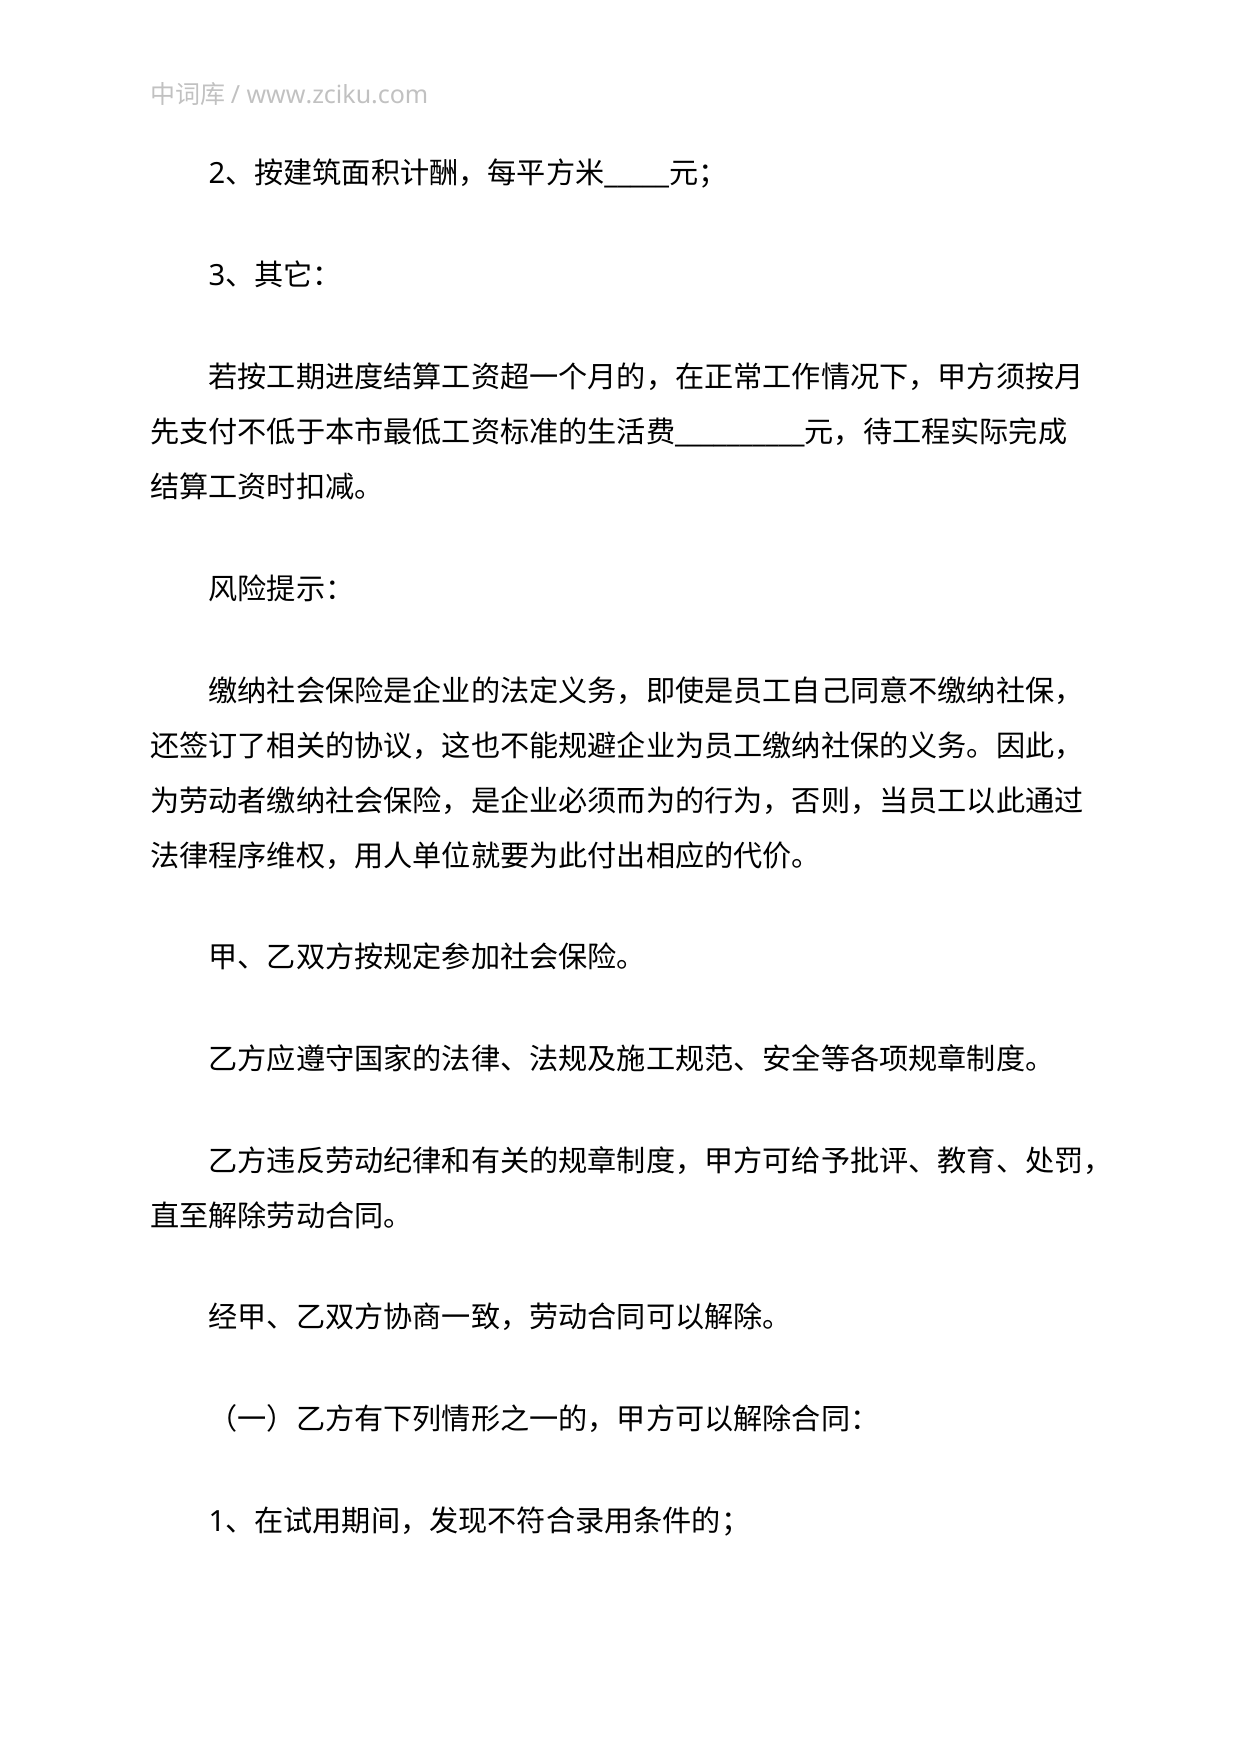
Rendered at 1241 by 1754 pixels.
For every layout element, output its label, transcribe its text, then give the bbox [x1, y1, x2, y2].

text 缴纳社会保险是企业的法定义务，即使是员工自己同意不缴纳社保，还签订了相关的协议，这也不能规避企业为员工缴纳社保的义务。因此，为劳动者缴纳社会保险，是企业必须而为的行为，否则，当员工以此通过法律程序维权，用人单位就要为此付出相应的代价。 [150, 667, 1090, 874]
text 甲、乙双方按规定参加社会保险。 [150, 934, 1090, 976]
text 风险提示： [150, 566, 1090, 608]
text 经甲、乙双方协商一致，劳动合同可以解除。 [150, 1294, 1090, 1336]
text （一）乙方有下列情形之一的，甲方可以解除合同： [150, 1396, 1090, 1438]
text 乙方应遵守国家的法律、法规及施工规范、安全等各项规章制度。 [150, 1036, 1090, 1078]
text 1、在试用期间，发现不符合录用条件的； [150, 1498, 1090, 1540]
text 2、按建筑面积计酬，每平方米_____元； [150, 150, 1090, 192]
text 若按工期进度结算工资超一个月的，在正常工作情况下，甲方须按月先支付不低于本市最低工资标准的生活费__________元，待工程实际完成结算工资时扣减。 [150, 354, 1090, 506]
text 3、其它： [150, 252, 1090, 294]
text 乙方违反劳动纪律和有关的规章制度，甲方可给予批评、教育、处罚，直至解除劳动合同。 [150, 1137, 1090, 1234]
